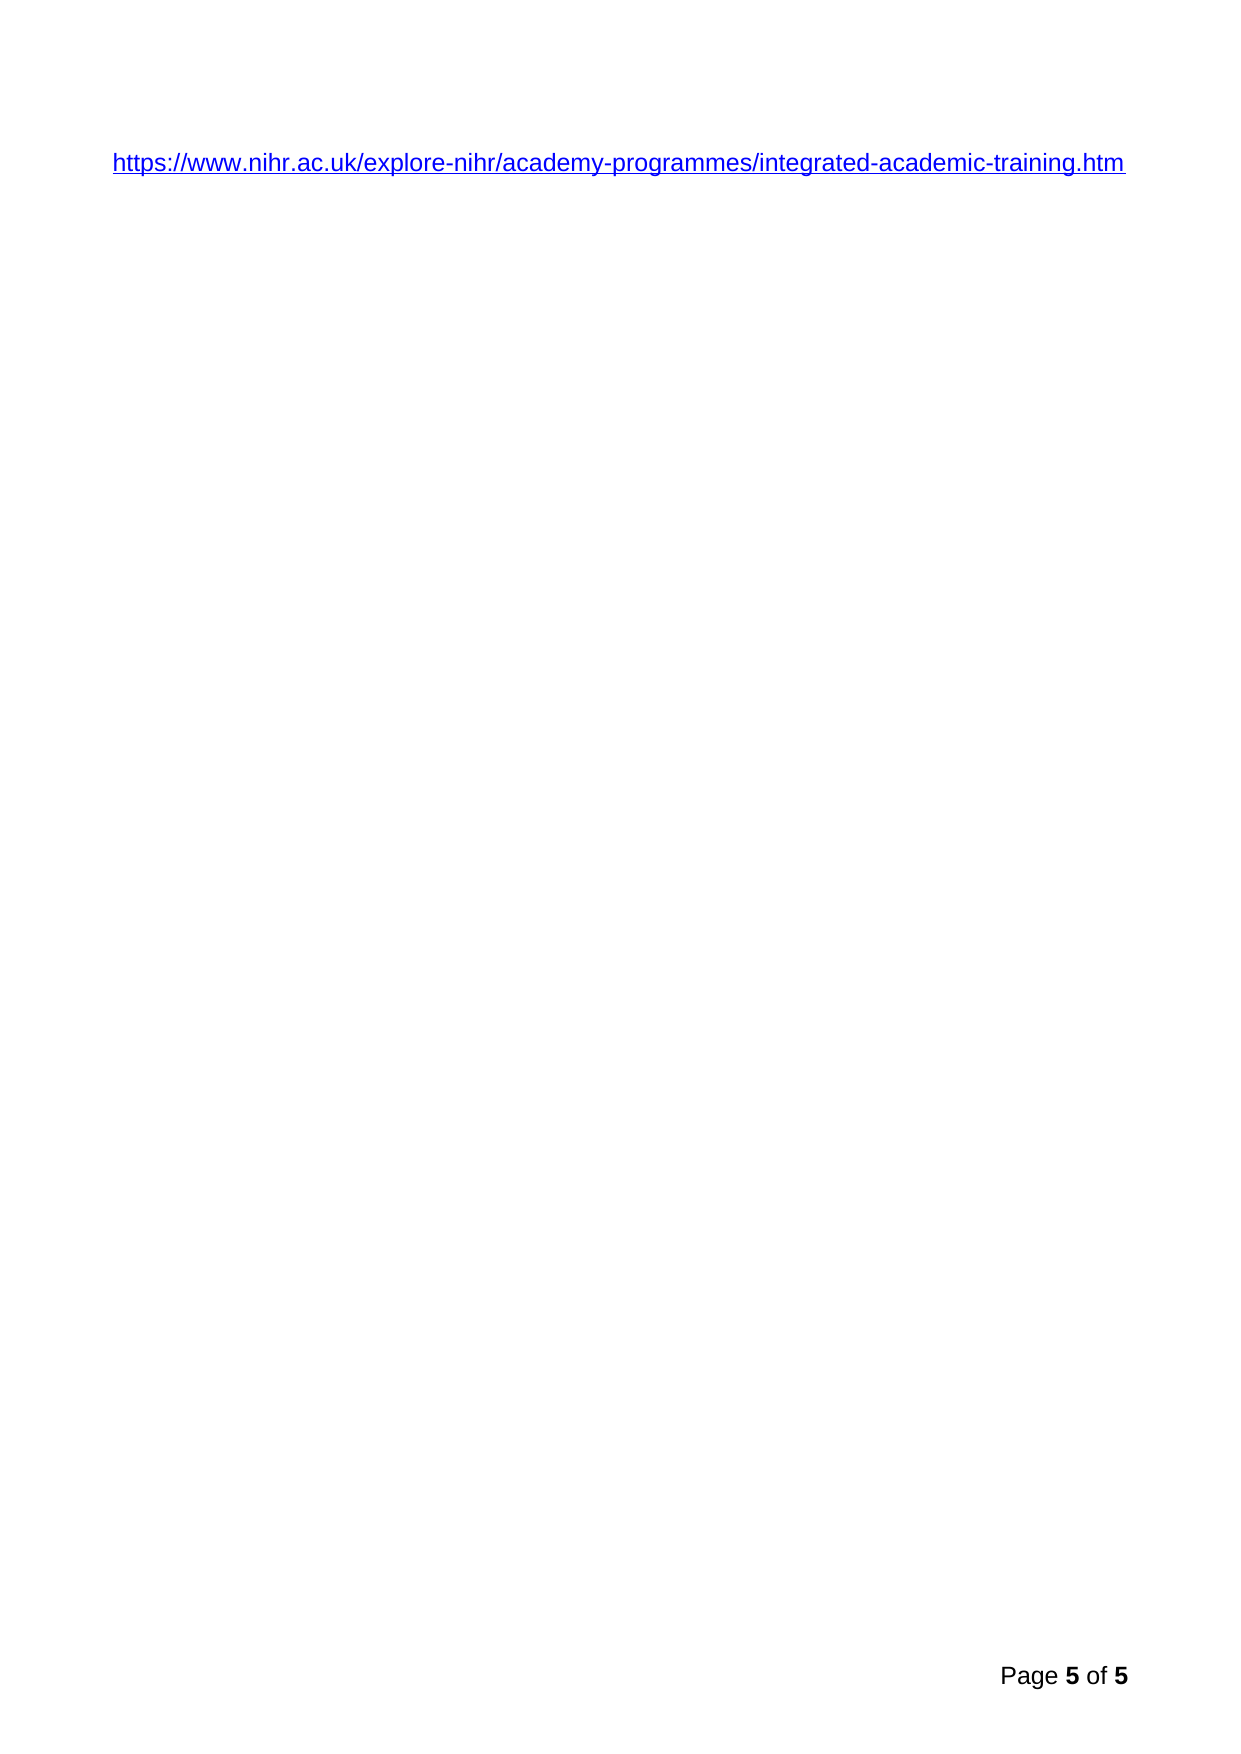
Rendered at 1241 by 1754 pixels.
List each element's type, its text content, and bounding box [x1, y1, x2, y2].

text https://www.nihr.ac.uk/explore-nihr/academy-programmes/integrated-academic-training.htm [112, 148, 1128, 176]
